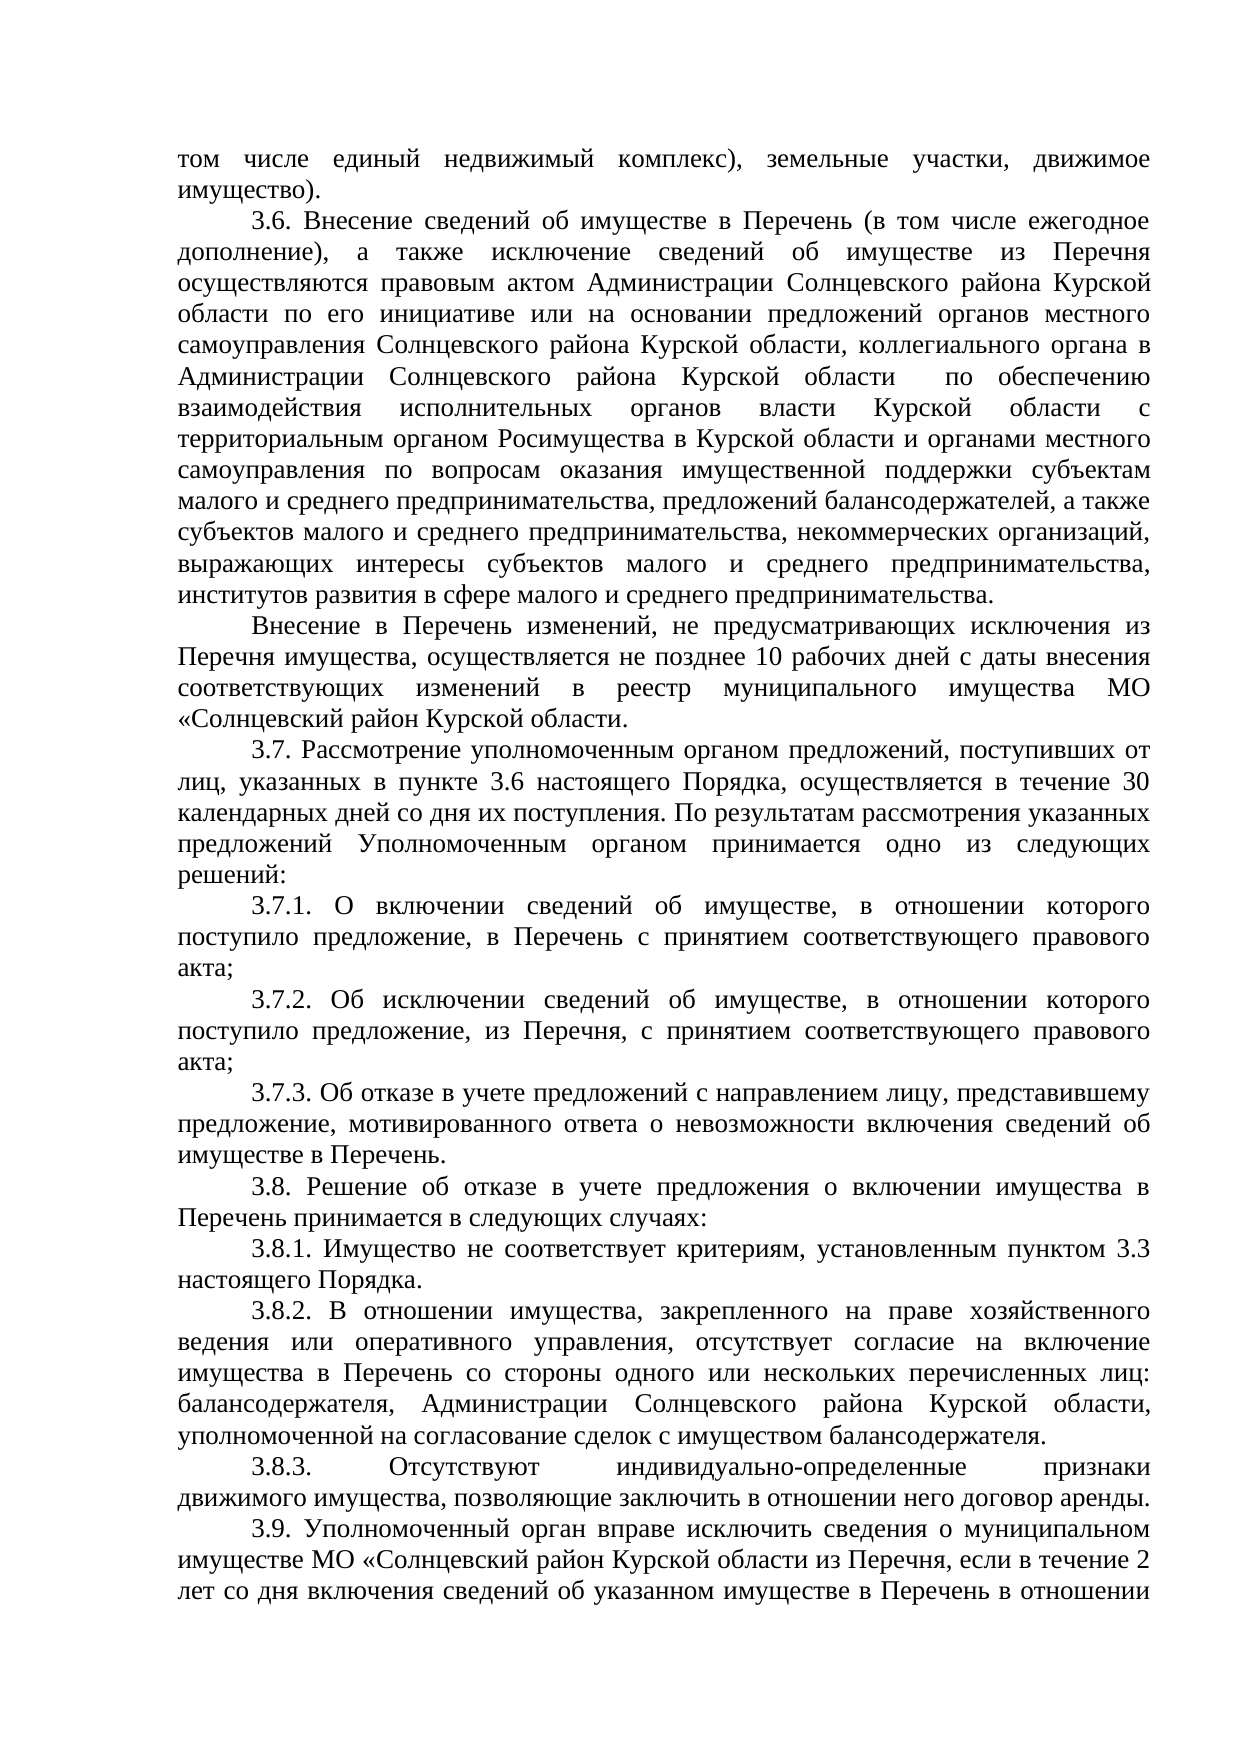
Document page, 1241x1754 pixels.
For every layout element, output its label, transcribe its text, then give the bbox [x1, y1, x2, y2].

text 3.8. Решение об отказе в учете предложения о включении имущества в Перечень принимается в следующих случаях: [177, 1169, 1152, 1232]
text 3.7. Рассмотрение уполномоченным органом предложений, поступивших от лиц, указанных в пункте 3.6 настоящего Порядка, осуществляется в течение 30 календарных дней со дня их поступления. По результатам рассмотрения указанных предложений Уполномоченным органом принимается одно из следующих решений: [177, 733, 1152, 889]
text 3.6. Внесение сведений об имуществе в Перечень (в том числе ежегодное дополнение), а также исключение сведений об имуществе из Перечня осуществляются правовым актом Администрации Солнцевского района Курской области по его инициативе или на основании предложений органов местного самоуправления Солнцевского района Курской области, коллегиального органа в Администрации Солнцевского района Курской области по обеспечению взаимодействия исполнительных органов власти Курской области с территориальным органом Росимущества в Курской области и органами местного самоуправления по вопросам оказания имущественной поддержки субъектам малого и среднего предпринимательства, предложений балансодержателей, а также субъектов малого и среднего предпринимательства, некоммерческих организаций, выражающих интересы субъектов малого и среднего предпринимательства, институтов развития в сфере малого и среднего предпринимательства. [177, 204, 1152, 609]
text 3.7.2. Об исключении сведений об имуществе, в отношении которого поступило предложение, из Перечня, с принятием соответствующего правового акта; [177, 983, 1152, 1076]
text 3.8.1. Имущество не соответствует критериям, установленным пунктом 3.3 настоящего Порядка. [177, 1232, 1152, 1294]
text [177, 142, 1152, 204]
text 3.8.3. Отсутствуют индивидуально-определенные признаки движимого имущества, позволяющие заключить в отношении него договор аренды. [177, 1450, 1152, 1512]
text 3.8.2. В отношении имущества, закрепленного на праве хозяйственного ведения или оперативного управления, отсутствует согласие на включение имущества в Перечень со стороны одного или нескольких перечисленных лиц: балансодержателя, Администрации Солнцевского района Курской области, уполномоченной на согласование сделок с имуществом балансодержателя. [177, 1294, 1152, 1450]
text 3.7.1. О включении сведений об имуществе, в отношении которого поступило предложение, в Перечень с принятием соответствующего правового акта; [177, 889, 1152, 983]
text Внесение в Перечень изменений, не предусматривающих исключения из Перечня имущества, осуществляется не позднее 10 рабочих дней с даты внесения соответствующих изменений в реестр муниципального имущества МО «Солнцевский район Курской области. [177, 609, 1152, 733]
text 3.7.3. Об отказе в учете предложений с направлением лицу, представившему предложение, мотивированного ответа о невозможности включения сведений об имуществе в Перечень. [177, 1076, 1152, 1169]
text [177, 1512, 1152, 1606]
